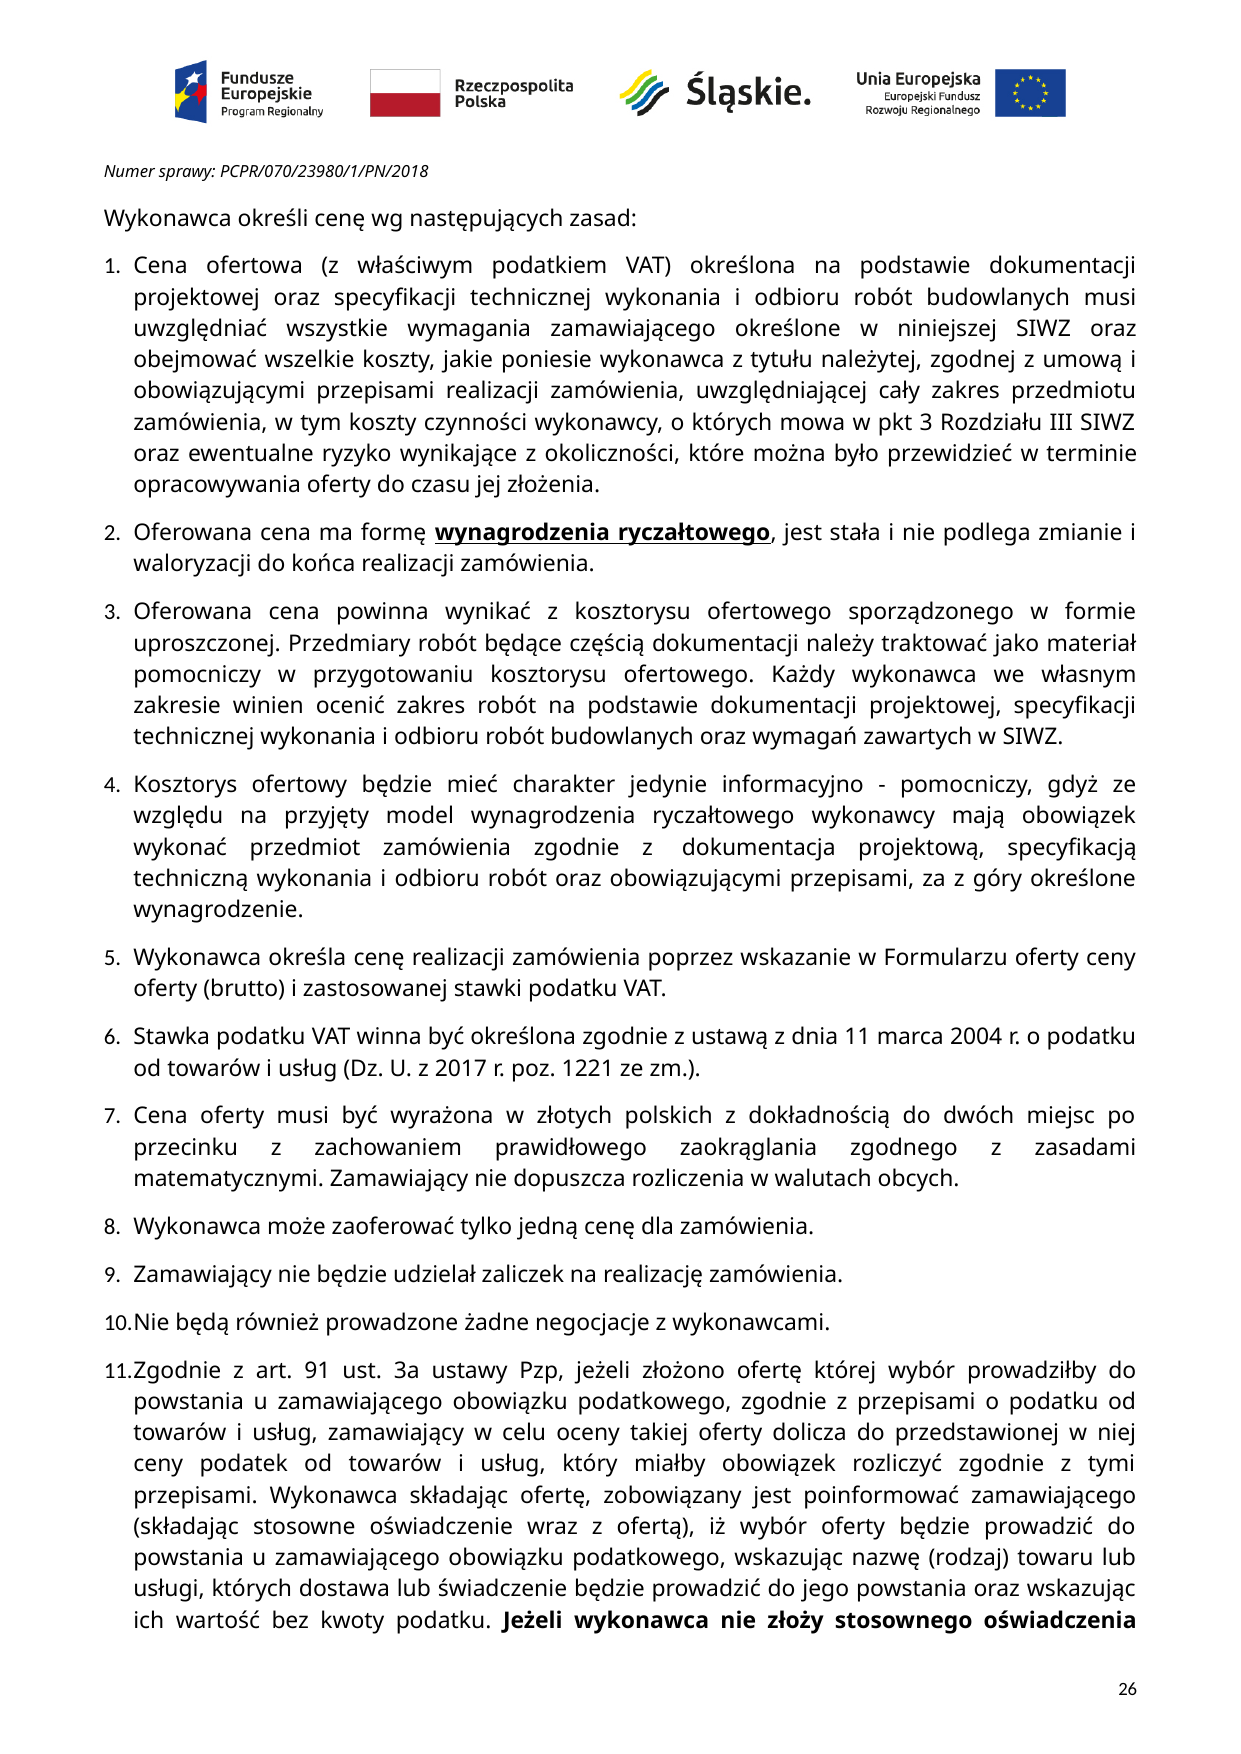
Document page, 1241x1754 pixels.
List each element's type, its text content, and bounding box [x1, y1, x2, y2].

list Cena ofertowa (z właściwym podatkiem VAT) określona na podstawie dokumentacji projektowej oraz specyfikacji technicznej wykonania i odbioru robót budowlanych musi uwzględniać wszystkie wymagania zamawiającego określone w niniejszej SIWZ oraz obejmować wszelkie koszty, jakie poniesie wykonawca z tytułu należytej, zgodnej z umową i obowiązującymi przepisami realizacji zamówienia, uwzględniającej cały zakres przedmiotu zamówienia, w tym koszty czynności wykonawcy, o których mowa w pkt 3 Rozdziału III SIWZ oraz ewentualne ryzyko wynikające z okoliczności, które można było przewidzieć w terminie opracowywania oferty do czasu jej złożenia. [103, 249, 1137, 499]
list Kosztorys ofertowy będzie mieć charakter jedynie informacyjno - pomocniczy, gdyż ze względu na przyjęty model wynagrodzenia ryczałtowego wykonawcy mają obowiązek wykonać przedmiot zamówienia zgodnie z dokumentacja projektową, specyfikacją techniczną wykonania i odbioru robót oraz obowiązującymi przepisami, za z góry określone wynagrodzenie. [103, 768, 1137, 924]
list Nie będą również prowadzone żadne negocjacje z wykonawcami. [103, 1306, 1137, 1337]
list Oferowana cena ma formę wynagrodzenia ryczałtowego, jest stała i nie podlega zmianie i waloryzacji do końca realizacji zamówienia. [103, 516, 1137, 578]
list Stawka podatku VAT winna być określona zgodnie z ustawą z dnia 11 marca 2004 r. o podatku od towarów i usług (Dz. U. z 2017 r. poz. 1221 ze zm.). [103, 1020, 1137, 1083]
list Cena oferty musi być wyrażona w złotych polskich z dokładnością do dwóch miejsc po przecinku z zachowaniem prawidłowego zaokrąglania zgodnego z zasadami matematycznymi. Zamawiający nie dopuszcza rozliczenia w walutach obcych. [103, 1099, 1137, 1193]
list Wykonawca może zaoferować tylko jedną cenę dla zamówienia. [103, 1210, 1137, 1241]
list Wykonawca określa cenę realizacji zamówienia poprzez wskazanie w Formularzu oferty ceny oferty (brutto) i zastosowanej stawki podatku VAT. [103, 941, 1137, 1003]
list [103, 1353, 1137, 1635]
picture [159, 44, 1081, 137]
list Zamawiający nie będzie udzielał zaliczek na realizację zamówienia. [103, 1258, 1137, 1289]
list Oferowana cena powinna wynikać z kosztorysu ofertowego sporządzonego w formie uproszczonej. Przedmiary robót będące częścią dokumentacji należy traktować jako materiał pomocniczy w przygotowaniu kosztorysu ofertowego. Każdy wykonawca we własnym zakresie winien ocenić zakres robót na podstawie dokumentacji projektowej, specyfikacji technicznej wykonania i odbioru robót budowlanych oraz wymagań zawartych w SIWZ. [103, 595, 1137, 751]
text Wykonawca określi cenę wg następujących zasad: [103, 201, 1137, 233]
